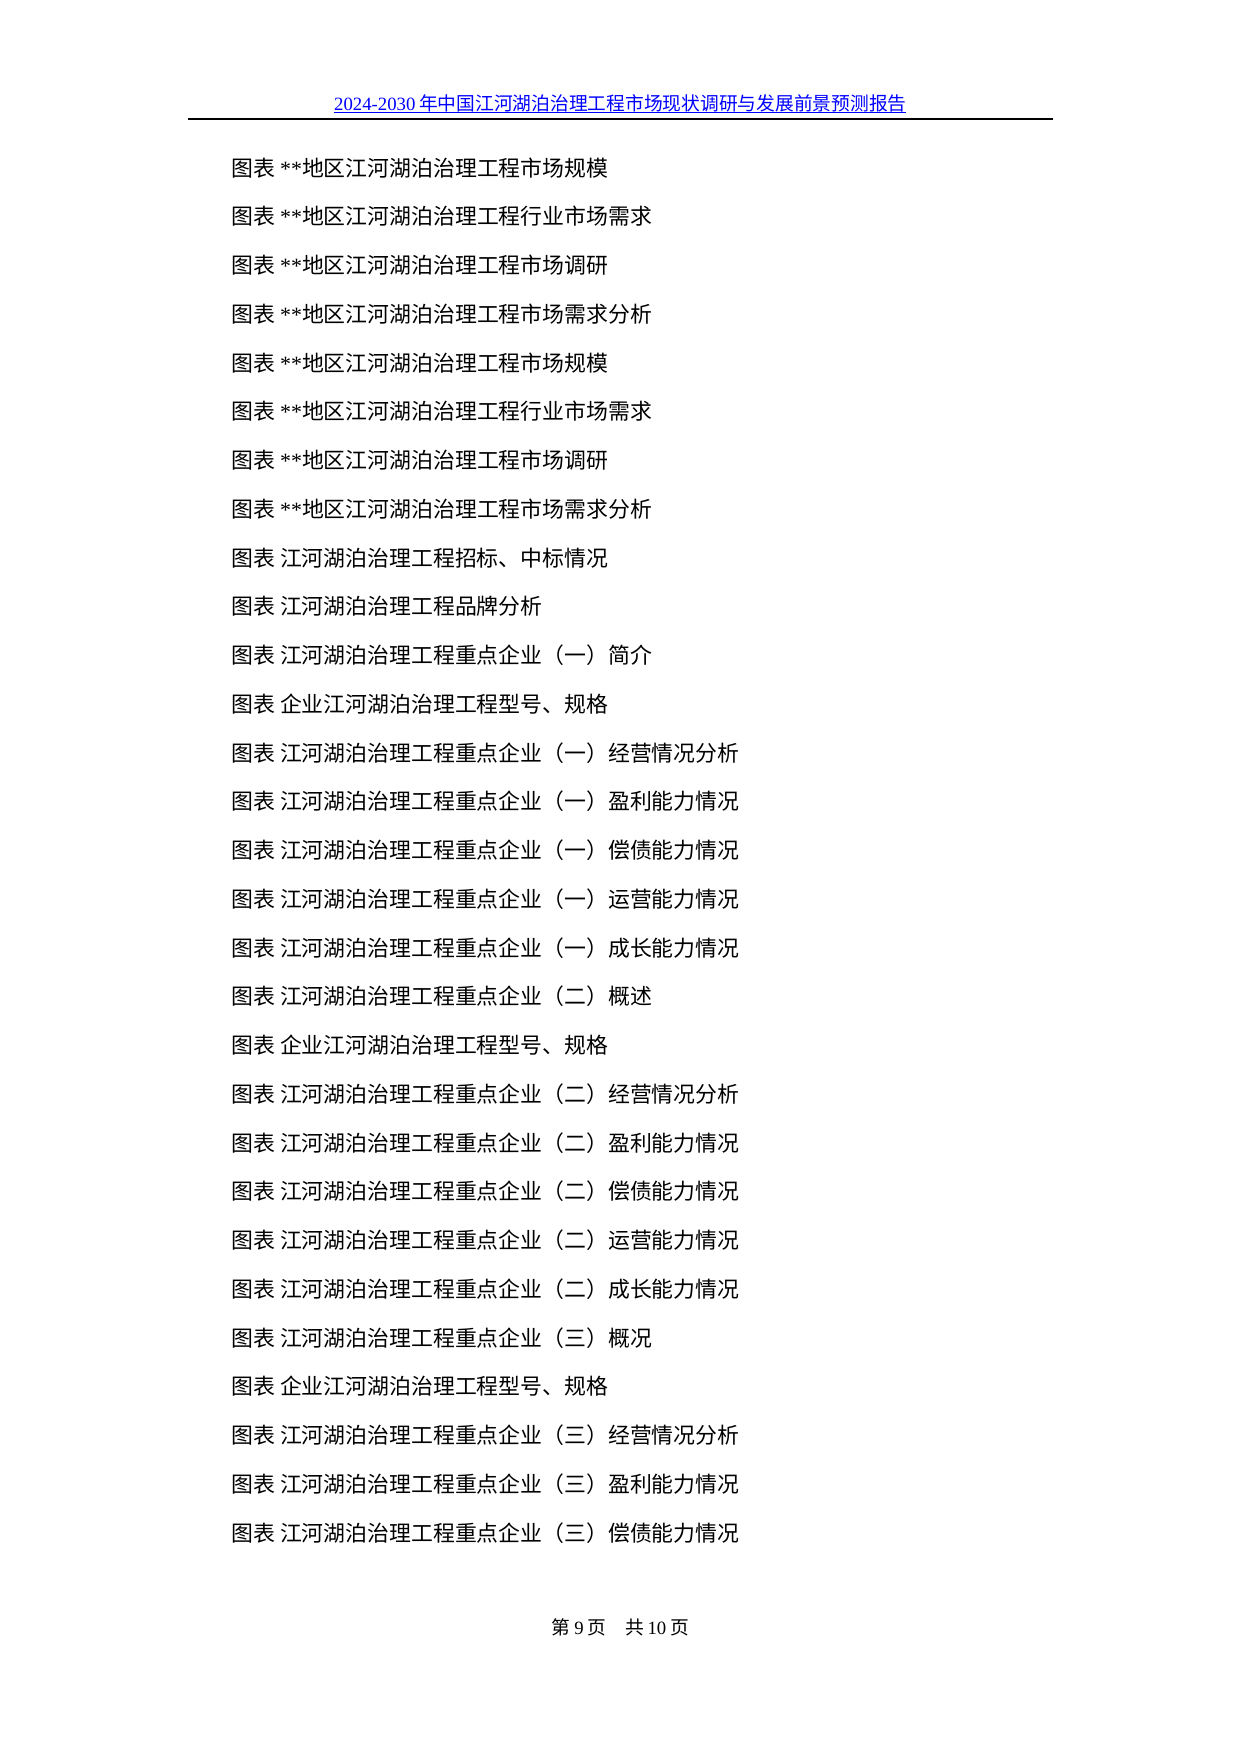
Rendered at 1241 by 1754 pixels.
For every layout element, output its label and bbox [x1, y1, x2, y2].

text [187, 150, 1053, 1548]
